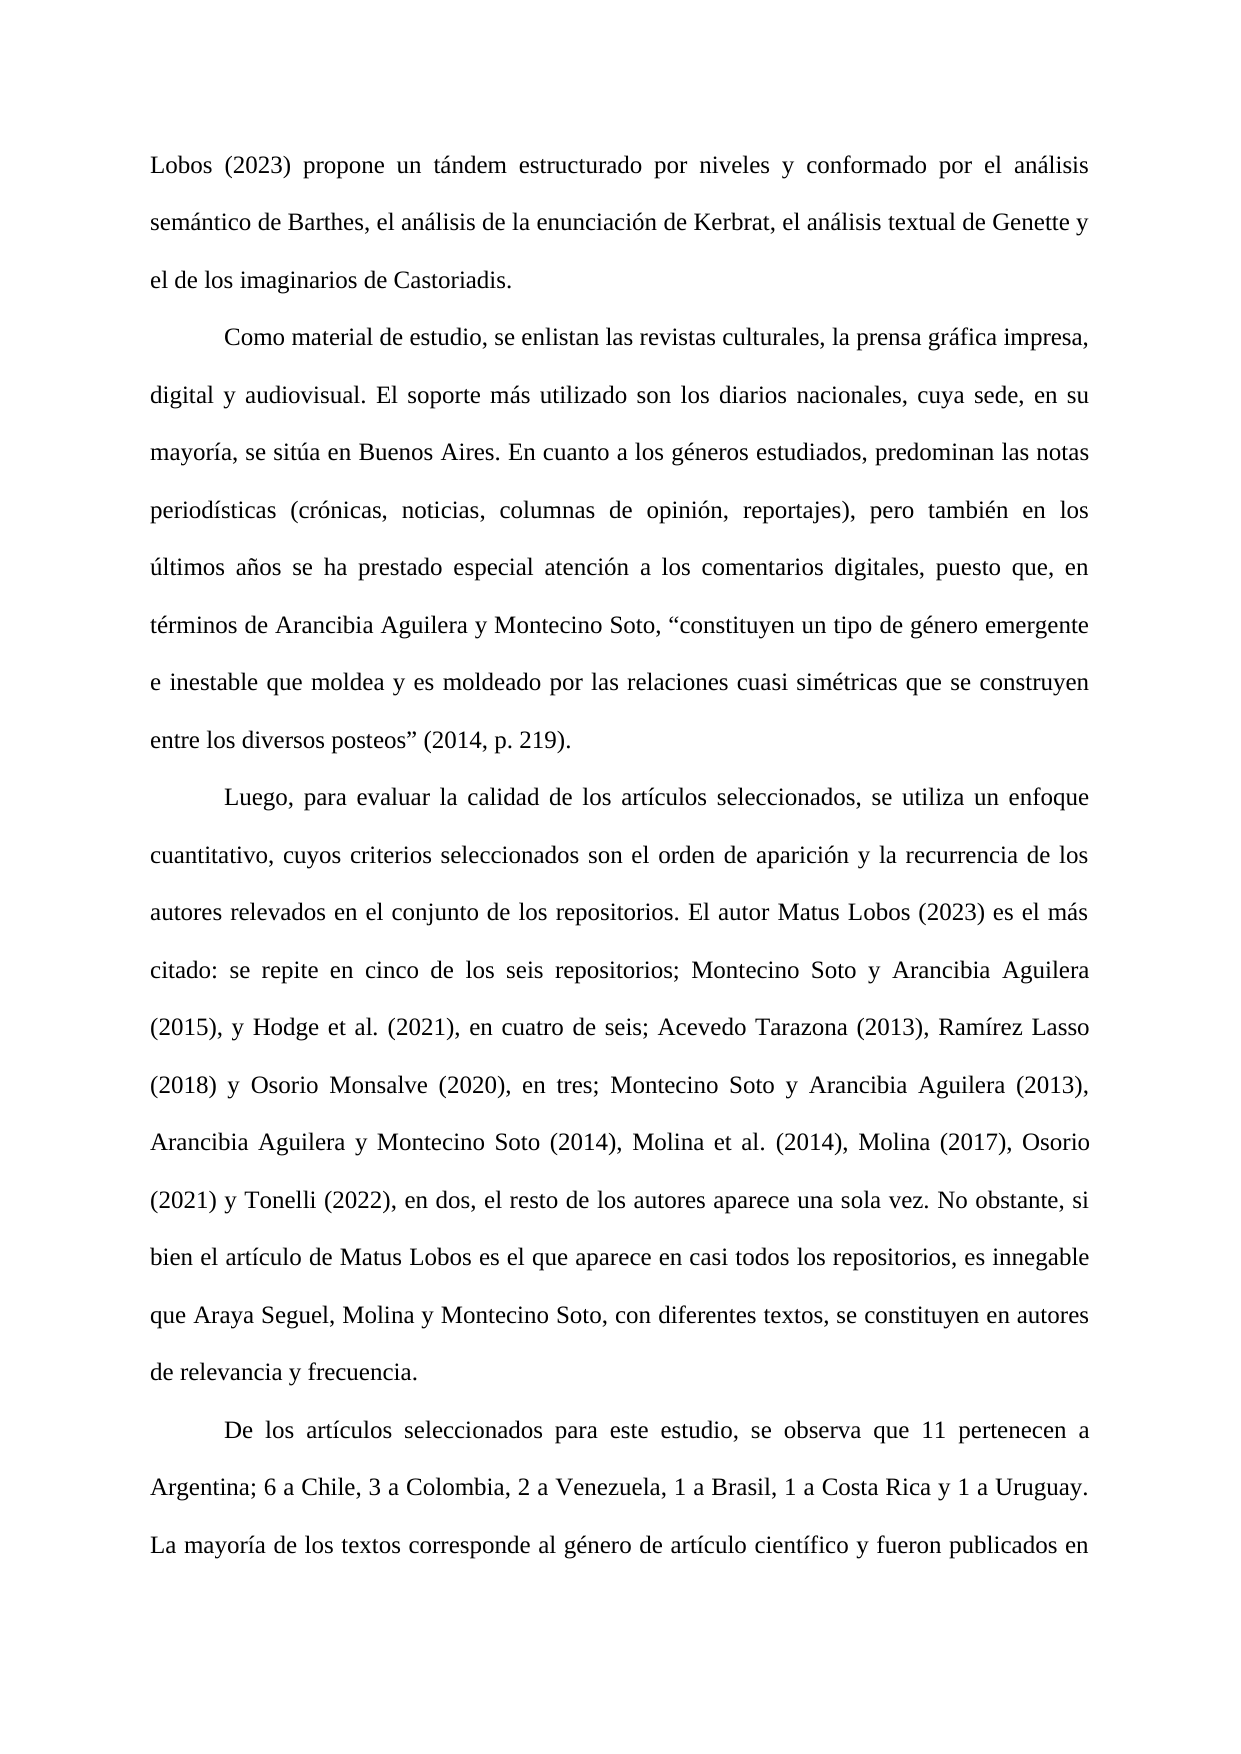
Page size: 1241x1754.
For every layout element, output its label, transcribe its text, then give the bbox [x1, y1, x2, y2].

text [150, 1415, 1090, 1559]
text Como material de estudio, se enlistan las revistas culturales, la prensa gráfica impresa, digital y audiovisual. El soporte más utilizado son los diarios nacionales, cuya sede, en su mayoría, se sitúa en Buenos Aires. En cuanto a los géneros estudiados, predominan las notas periodísticas (crónicas, noticias, columnas de opinión, reportajes), pero también en los últimos años se ha prestado especial atención a los comentarios digitales, puesto que, en términos de Arancibia Aguilera y Montecino Soto, “constituyen un tipo de género emergente e inestable que moldea y es moldeado por las relaciones cuasi simétricas que se construyen entre los diversos posteos” (2014, p. 219). [150, 322, 1090, 754]
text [150, 150, 1090, 294]
text Luego, para evaluar la calidad de los artículos seleccionados, se utiliza un enfoque cuantitativo, cuyos criterios seleccionados son el orden de aparición y la recurrencia de los autores relevados en el conjunto de los repositorios. El autor Matus Lobos (2023) es el más citado: se repite en cinco de los seis repositorios; Montecino Soto y Arancibia Aguilera (2015), y Hodge et al. (2021), en cuatro de seis; Acevedo Tarazona (2013), Ramírez Lasso (2018) y Osorio Monsalve (2020), en tres; Montecino Soto y Arancibia Aguilera (2013), Arancibia Aguilera y Montecino Soto (2014), Molina et al. (2014), Molina (2017), Osorio (2021) y Tonelli (2022), en dos, el resto de los autores aparece una sola vez. No obstante, si bien el artículo de Matus Lobos es el que aparece en casi todos los repositorios, es innegable que Araya Seguel, Molina y Montecino Soto, con diferentes textos, se constituyen en autores de relevancia y frecuencia. [150, 782, 1090, 1386]
